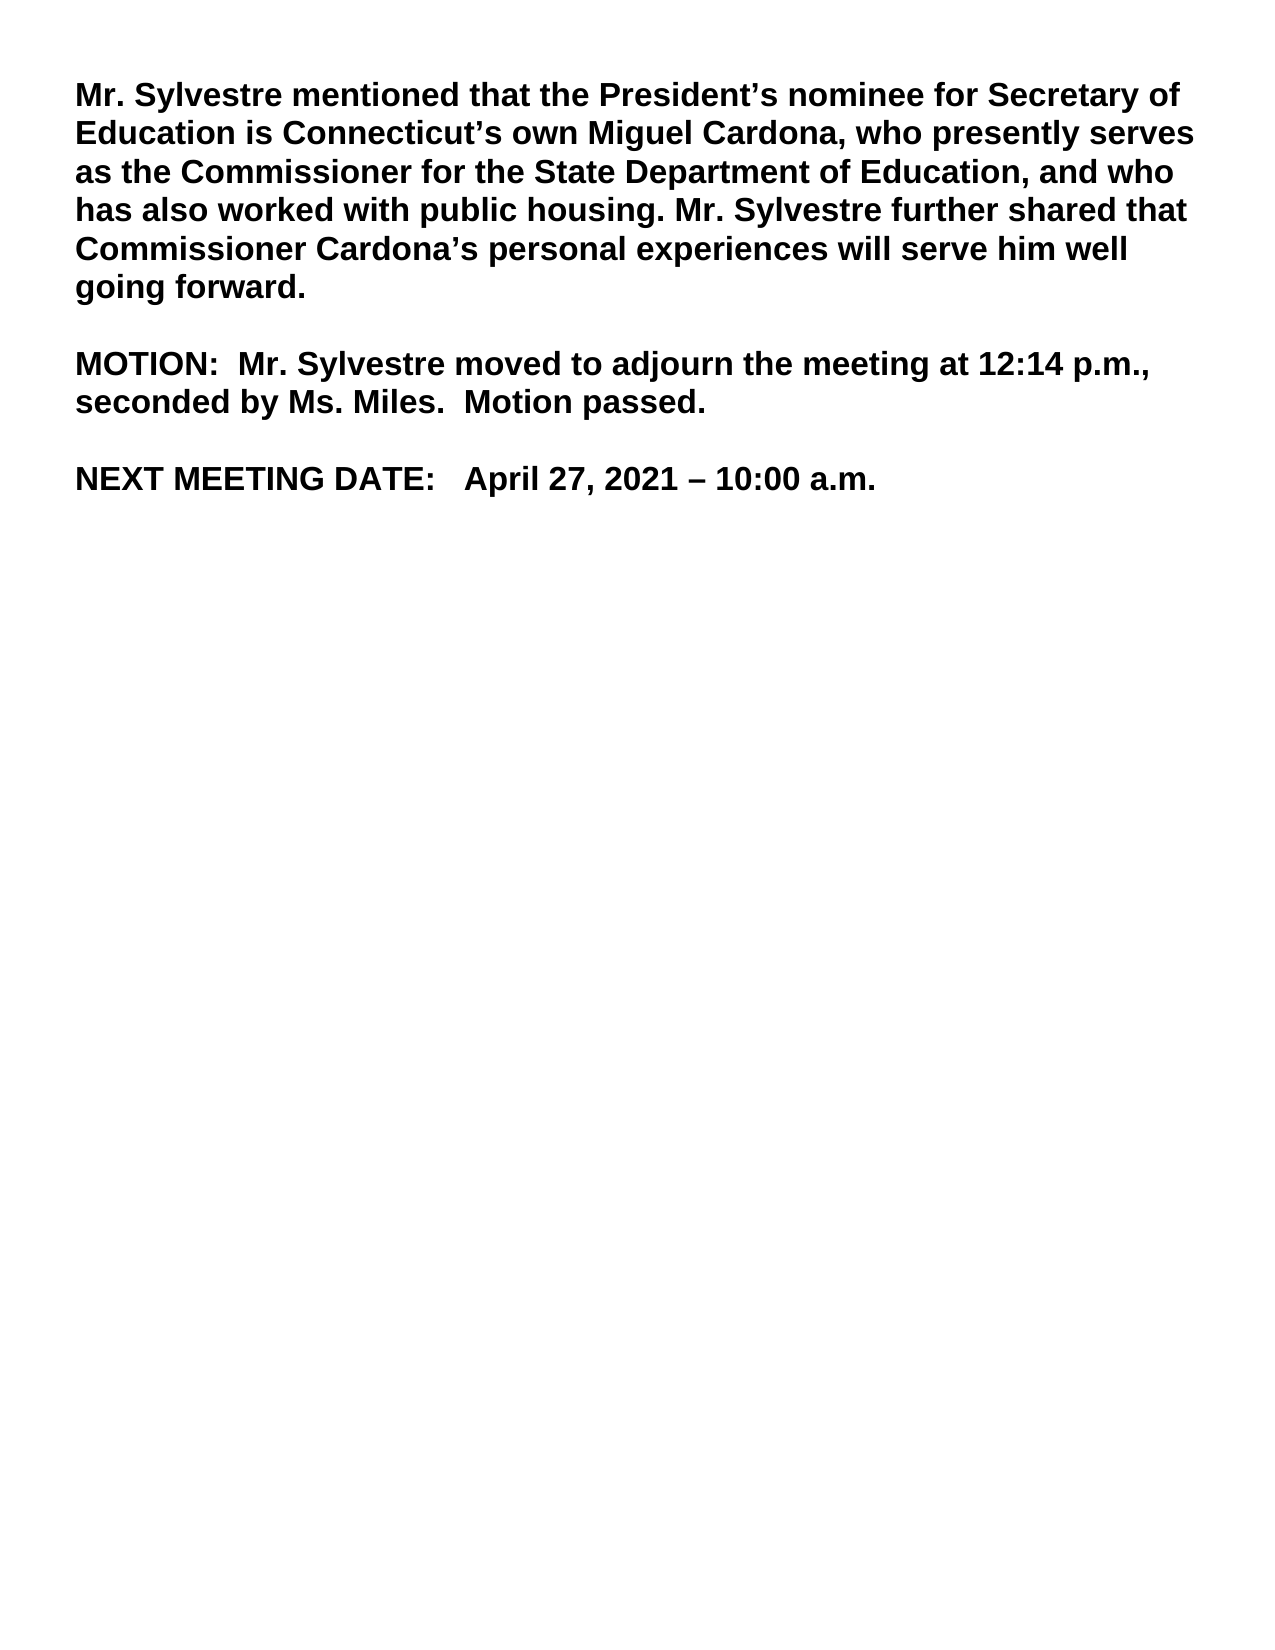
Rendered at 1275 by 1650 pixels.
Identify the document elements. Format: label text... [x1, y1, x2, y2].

text Mr. Sylvestre mentioned that the President’s nominee for Secretary of Education is Connecticut’s own Miguel Cardona, who presently serves as the Commissioner for the State Department of Education, and who has also worked with public housing. Mr. Sylvestre further shared that Commissioner Cardona’s personal experiences will serve him well going forward. [75, 75, 1200, 306]
text MOTION: Mr. Sylvestre moved to adjourn the meeting at 12:14 p.m., seconded by Ms. Miles. Motion passed. [75, 344, 1200, 421]
text NEXT MEETING DATE: April 27, 2021 – 10:00 a.m. [75, 459, 1200, 498]
